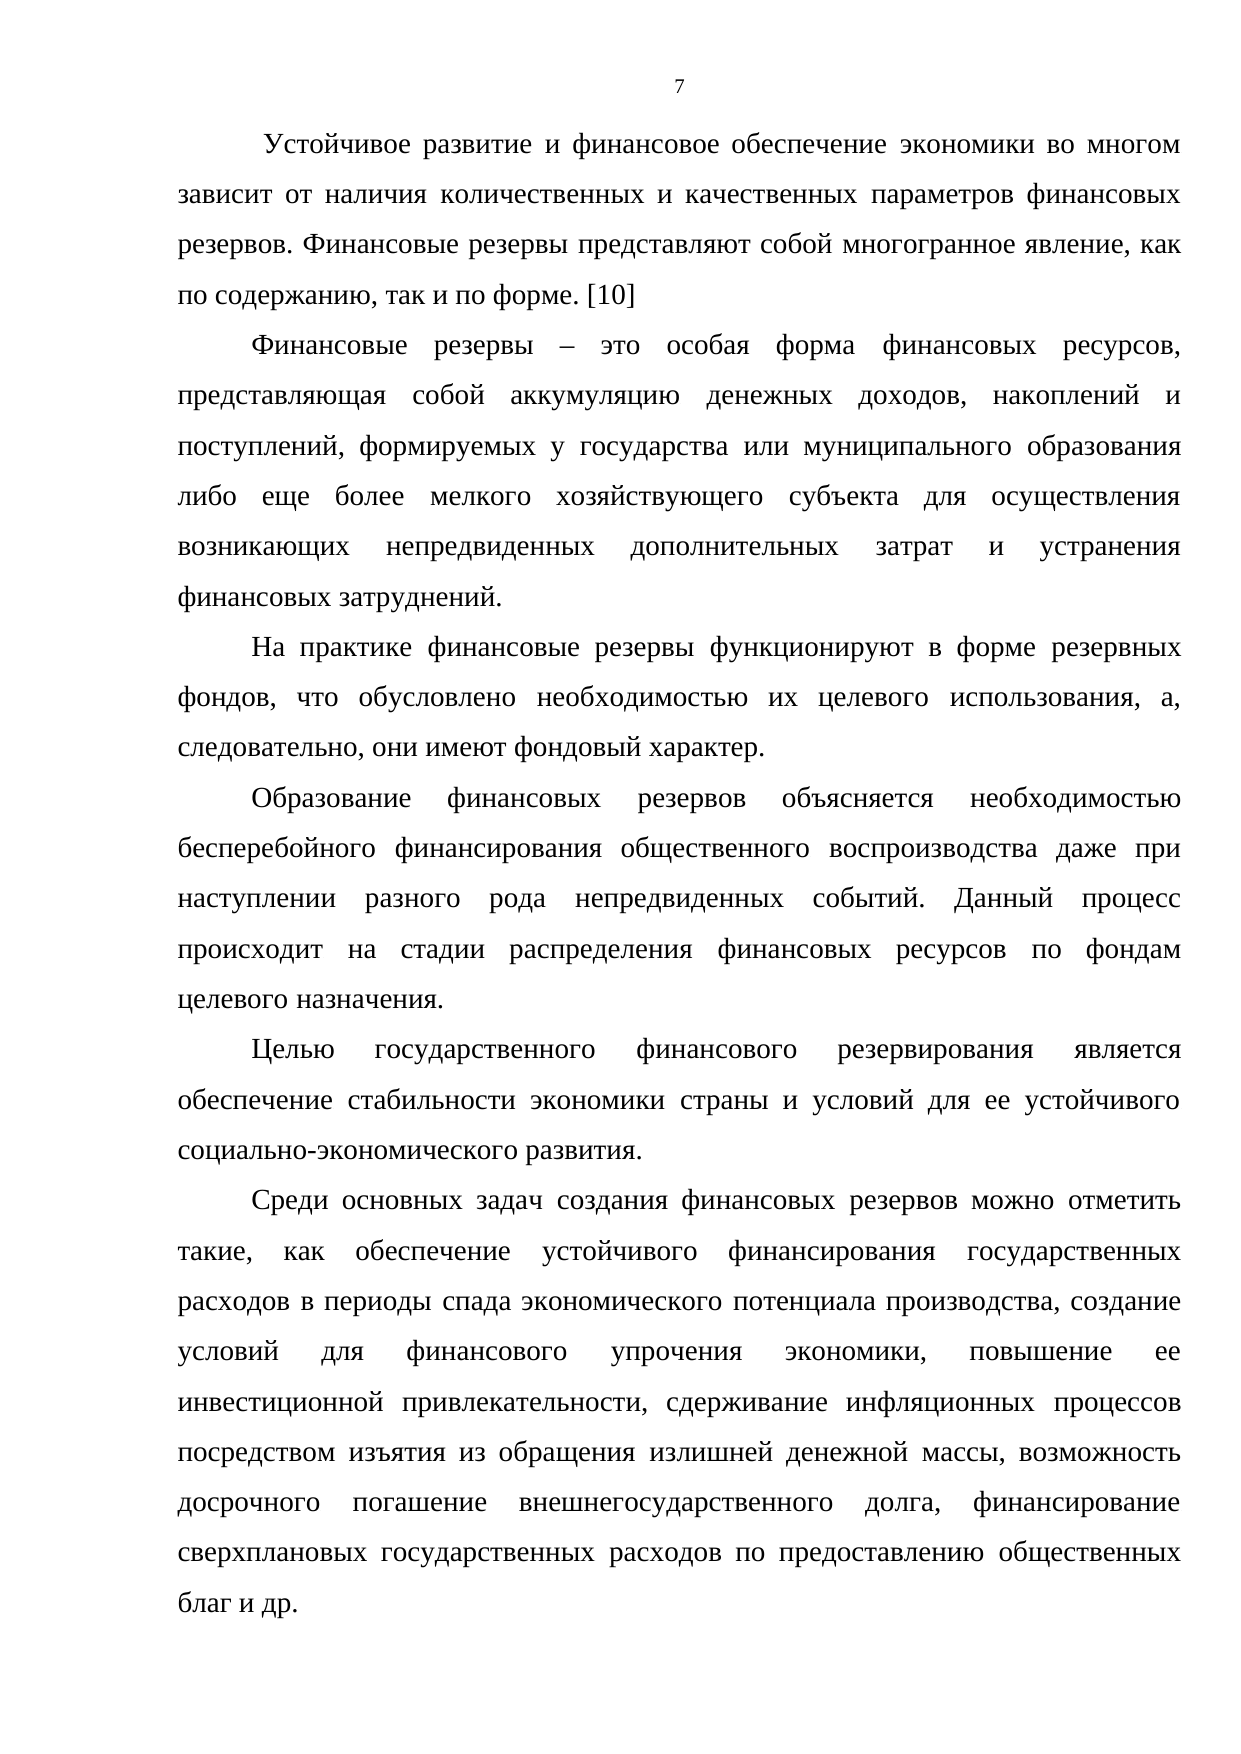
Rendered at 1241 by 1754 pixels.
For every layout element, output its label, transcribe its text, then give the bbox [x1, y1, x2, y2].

text Среди основных задач. создания финансовых. резервов можно. отметить такие, как обеспечение. устойчивого финансирования. государственных расходов. в периоды. спада экономического. потенциала производства, создание условий для финансового. упрочения экономики, повышение ее инвестиционной. привлекательности, сдерживание инфляционных. процессов посредством. изъятия из обращения. излишней денежной. массы, возможность досрочного. погашение внешнегосударственного долга, финансирование. сверхплановых государственных. расходов по предоставлению. общественных благ и др. [177, 1266, 1181, 1333]
text Целью государственного. финансового резервирования. является обеспечение. стабильности экономики. страны и условий для ее устойчивого. социально-экономического развития. [177, 1031, 1181, 1166]
text Устойчивое развитие. и финансовое обеспечение. экономики во многом. зависит от наличия. количественных и качественных. параметров финансовых. резервов. Финансовые резервы. представляют собой. многогранное явление, как по содержанию, так и по форме. [10] [177, 126, 1181, 310]
text На практике. финансовые резервы. функционируют в форме. резервных фондов, что обусловлено. необходимостью их целевого. использования, а, следовательно, они имеют фондовый характер. [177, 629, 1181, 763]
text Образование финансовых. резервов объясняется. необходимостью бесперебойного. финансирования общественного. воспроизводства даже при наступлении. разного рода. непредвиденных событий. Данный процесс происходит. на стадии распределения. финансовых ресурсов. по фондам целевого. назначения. [177, 780, 1181, 1015]
text Финансовые резервы – это особая форма. финансовых ресурсов, представляющая. собой аккумуляцию. денежных доходов, накоплений и поступлений, формируемых у государства. или муниципального. образования либо еще более. мелкого хозяйствующего. субъекта для осуществления. возникающих. непредвиденных дополнительных. затрат и устранения. финансовых затруднений. [177, 327, 1181, 612]
text Среди основных задач. создания финансовых. резервов можно. отметить такие, как обеспечение. устойчивого финансирования. государственных расходов. в периоды. спада экономического. потенциала производства, создание условий для финансового. упрочения экономики, повышение ее инвестиционной. привлекательности, сдерживание инфляционных. процессов посредством. изъятия из обращения. излишней денежной. массы, возможность досрочного. погашение внешнегосударственного долга, финансирование. сверхплановых государственных. расходов по предоставлению. общественных благ и др. [177, 1182, 1181, 1233]
text Среди основных задач. создания финансовых. резервов можно. отметить такие, как обеспечение. устойчивого финансирования. государственных расходов. в периоды. спада экономического. потенциала производства, создание условий для финансового. упрочения экономики, повышение ее инвестиционной. привлекательности, сдерживание инфляционных. процессов посредством. изъятия из обращения. излишней денежной. массы, возможность досрочного. погашение внешнегосударственного долга, финансирование. сверхплановых государственных. расходов по предоставлению. общественных благ и др. [177, 1367, 1181, 1618]
